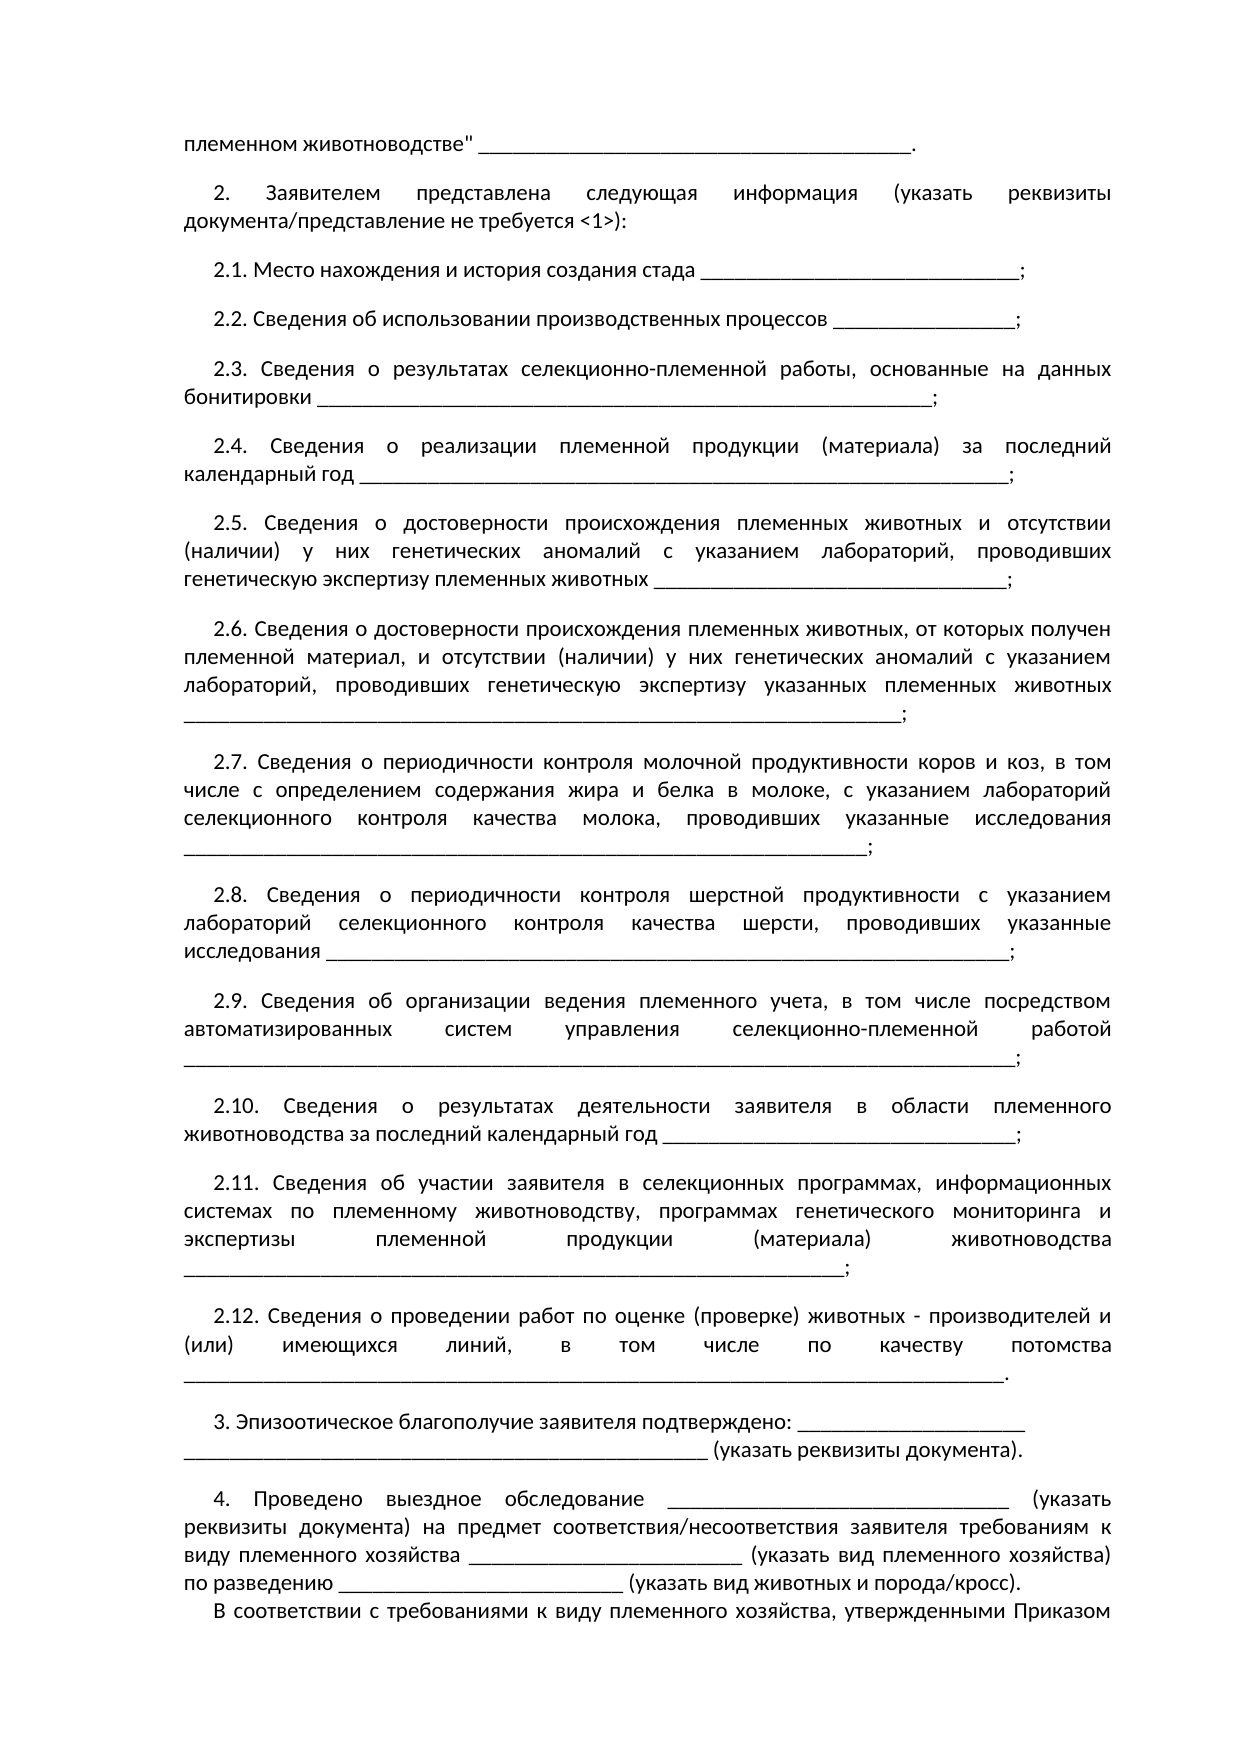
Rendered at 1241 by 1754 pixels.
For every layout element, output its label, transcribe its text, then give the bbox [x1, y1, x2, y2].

table_cell 2.12. Сведения о проведении работ по оценке (проверке) животных - производителей и (или) имеющихся линий, в том числе по качеству потомства ________________________________________________________________________. [177, 1291, 1119, 1396]
table_cell 2.3. Сведения о результатах селекционно-племенной работы, основанные на данных бонитировки ______________________________________________________; [177, 343, 1119, 421]
table_cell 3. Эпизоотическое благополучие заявителя подтверждено: ____________________ ______________________________________________ (указать реквизиты документа). [177, 1396, 1119, 1474]
table_cell 2.5. Сведения о достоверности происхождения племенных животных и отсутствии (наличии) у них генетических аномалий с указанием лабораторий, проводивших генетическую экспертизу племенных животных _______________________________; [177, 498, 1119, 603]
table_cell 2.6. Сведения о достоверности происхождения племенных животных, от которых получен племенной материал, и отсутствии (наличии) у них генетических аномалий с указанием лабораторий, проводивших генетическую экспертизу указанных племенных животных _______________________________________________________________; [177, 603, 1119, 736]
table_cell 2.8. Сведения о периодичности контроля шерстной продуктивности с указанием лабораторий селекционного контроля качества шерсти, проводивших указанные исследования ____________________________________________________________; [177, 870, 1119, 975]
table_cell 2. Заявителем представлена следующая информация (указать реквизиты документа/представление не требуется <1>): [177, 168, 1119, 245]
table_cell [177, 118, 1119, 167]
table_cell 2.7. Сведения о периодичности контроля молочной продуктивности коров и коз, в том числе с определением содержания жира и белка в молоке, с указанием лабораторий селекционного контроля качества молока, проводивших указанные исследования ____________________________________________________________; [177, 736, 1119, 870]
table_cell 2.9. Сведения об организации ведения племенного учета, в том числе посредством автоматизированных систем управления селекционно-племенной работой _________________________________________________________________________; [177, 975, 1119, 1080]
table_cell 2.1. Место нахождения и история создания стада ____________________________; [177, 245, 1119, 294]
table_cell 2.10. Сведения о результатах деятельности заявителя в области племенного животноводства за последний календарный год _______________________________; [177, 1080, 1119, 1158]
table_cell 2.11. Сведения об участии заявителя в селекционных программах, информационных системах по племенному животноводству, программах генетического мониторинга и экспертизы племенной продукции (материала) животноводства __________________________________________________________; [177, 1158, 1119, 1291]
table_cell 2.2. Сведения об использовании производственных процессов ________________; [177, 294, 1119, 343]
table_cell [177, 1474, 1119, 1635]
table_cell 2.4. Сведения о реализации племенной продукции (материала) за последний календарный год _________________________________________________________; [177, 421, 1119, 498]
